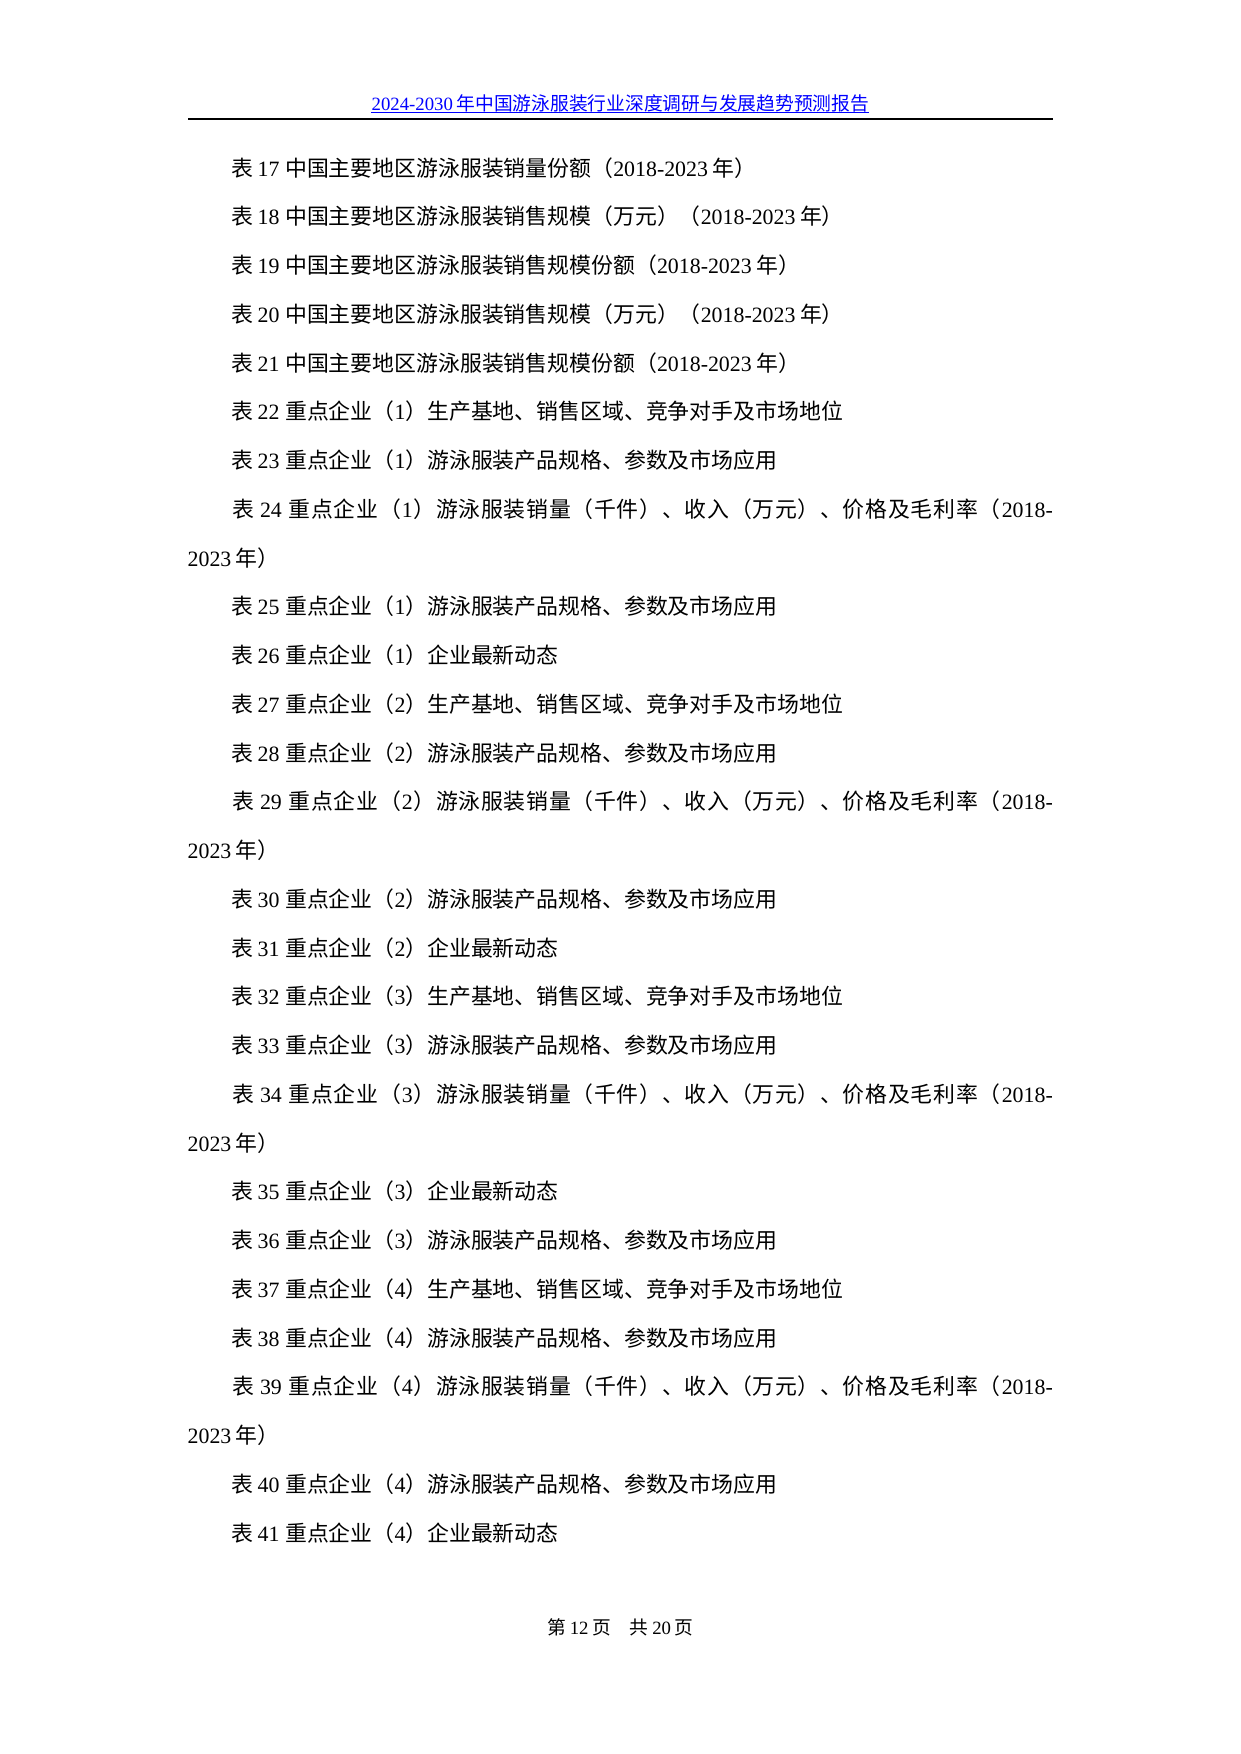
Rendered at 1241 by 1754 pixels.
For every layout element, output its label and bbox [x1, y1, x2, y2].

text [187, 150, 1053, 1548]
